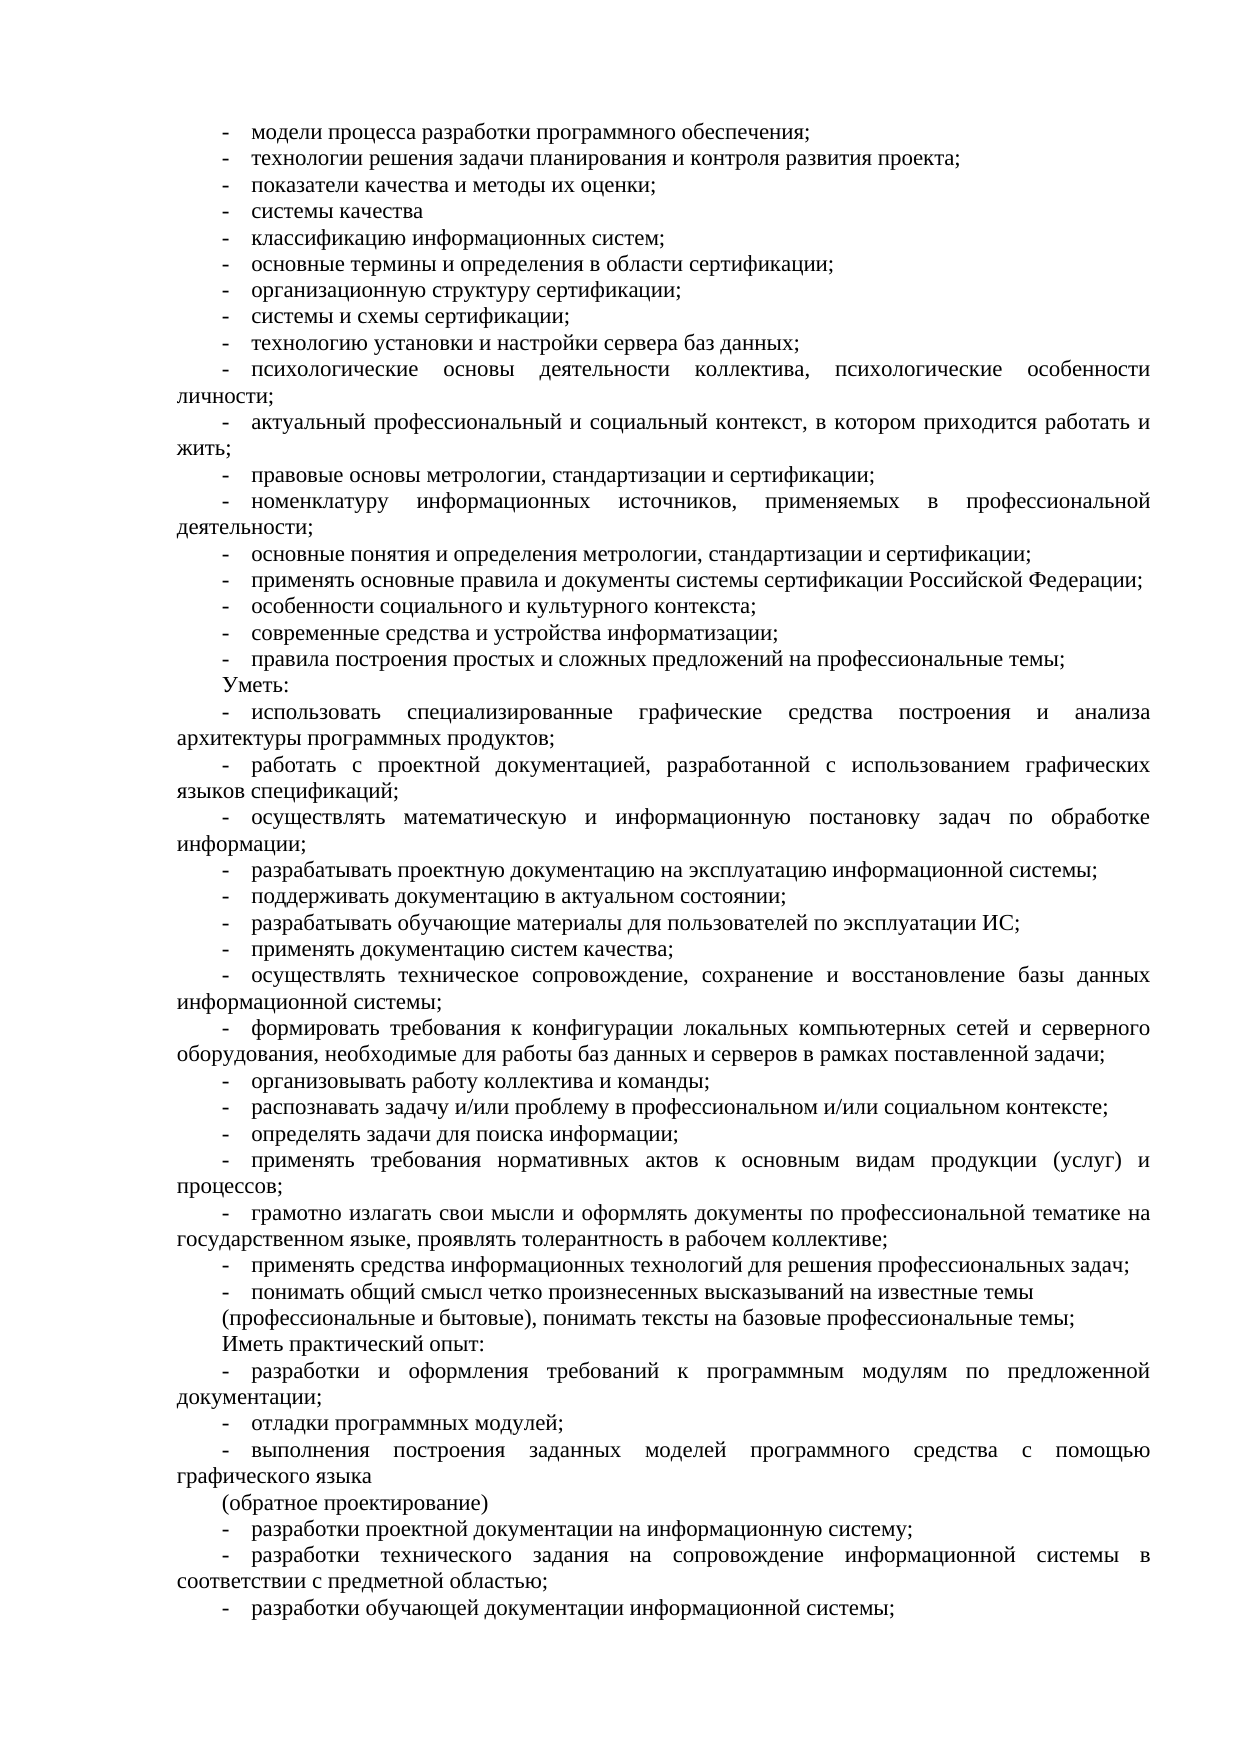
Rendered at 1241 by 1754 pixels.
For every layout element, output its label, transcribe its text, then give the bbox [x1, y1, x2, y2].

text - правила построения простых и сложных предложений на профессиональные темы; [177, 645, 1152, 672]
text - использовать специализированные графические средства построения и анализа архитектуры программных продуктов; [177, 698, 1152, 751]
text - применять требования нормативных актов к основным видам продукции (услуг) и процессов; [177, 1146, 1152, 1199]
text - формировать требования к конфигурации локальных компьютерных сетей и серверного оборудования, необходимые для работы баз данных и серверов в рамках поставленной задачи; [177, 1014, 1152, 1067]
text - технологии решения задачи планирования и контроля развития проекта; [177, 144, 1152, 171]
text (профессиональные и бытовые), понимать тексты на базовые профессиональные темы; [177, 1304, 1152, 1330]
text - основные термины и определения в области сертификации; [177, 250, 1152, 276]
text - грамотно излагать свои мысли и оформлять документы по профессиональной тематике на государственном языке, проявлять толерантность в рабочем коллективе; [177, 1199, 1152, 1251]
text - основные понятия и определения метрологии, стандартизации и сертификации; [177, 540, 1152, 566]
text - показатели качества и методы их оценки; [177, 171, 1152, 197]
text - системы качества [177, 197, 1152, 223]
text - осуществлять математическую и информационную постановку задач по обработке информации; [177, 803, 1152, 856]
text - организационную структуру сертификации; [177, 276, 1152, 303]
text - актуальный профессиональный и социальный контекст, в котором приходится работать и жить; [177, 408, 1152, 461]
text - осуществлять техническое сопровождение, сохранение и восстановление базы данных информационной системы; [177, 961, 1152, 1014]
text Иметь практический опыт: [177, 1330, 1152, 1357]
text - поддерживать документацию в актуальном состоянии; [177, 882, 1152, 909]
text - разработки технического задания на сопровождение информационной системы в соответствии с предметной областью; [177, 1541, 1152, 1594]
text - понимать общий смысл четко произнесенных высказываний на известные темы [177, 1278, 1152, 1304]
text - работать с проектной документацией, разработанной с использованием графических языков спецификаций; [177, 751, 1152, 803]
text - применять основные правила и документы системы сертификации Российской Федерации; [177, 566, 1152, 592]
text - номенклатуру информационных источников, применяемых в профессиональной деятельности; [177, 487, 1152, 540]
text - особенности социального и культурного контекста; [177, 592, 1152, 619]
text - разработки обучающей документации информационной системы; [177, 1594, 1152, 1620]
text - психологические основы деятельности коллектива, психологические особенности личности; [177, 355, 1152, 408]
text - распознавать задачу и/или проблему в профессиональном и/или социальном контексте; [177, 1093, 1152, 1119]
text - модели процесса разработки программного обеспечения; [177, 118, 1152, 144]
text - применять документацию систем качества; [177, 935, 1152, 961]
text - определять задачи для поиска информации; [177, 1119, 1152, 1146]
text - применять средства информационных технологий для решения профессиональных задач; [177, 1251, 1152, 1278]
text - правовые основы метрологии, стандартизации и сертификации; [177, 461, 1152, 487]
text - отладки программных модулей; [177, 1409, 1152, 1436]
text - системы и схемы сертификации; [177, 303, 1152, 329]
text (обратное проектирование) [177, 1488, 1152, 1515]
text - разрабатывать обучающие материалы для пользователей по эксплуатации ИС; [177, 909, 1152, 935]
text - выполнения построения заданных моделей программного средства с помощью графического языка [177, 1436, 1152, 1488]
text Уметь: [177, 672, 1152, 698]
text - современные средства и устройства информатизации; [177, 619, 1152, 645]
text - разработки проектной документации на информационную систему; [177, 1515, 1152, 1541]
text - организовывать работу коллектива и команды; [177, 1067, 1152, 1093]
text - разрабатывать проектную документацию на эксплуатацию информационной системы; [177, 856, 1152, 882]
text - технологию установки и настройки сервера баз данных; [177, 329, 1152, 355]
text - классификацию информационных систем; [177, 223, 1152, 250]
text - разработки и оформления требований к программным модулям по предложенной документации; [177, 1357, 1152, 1409]
